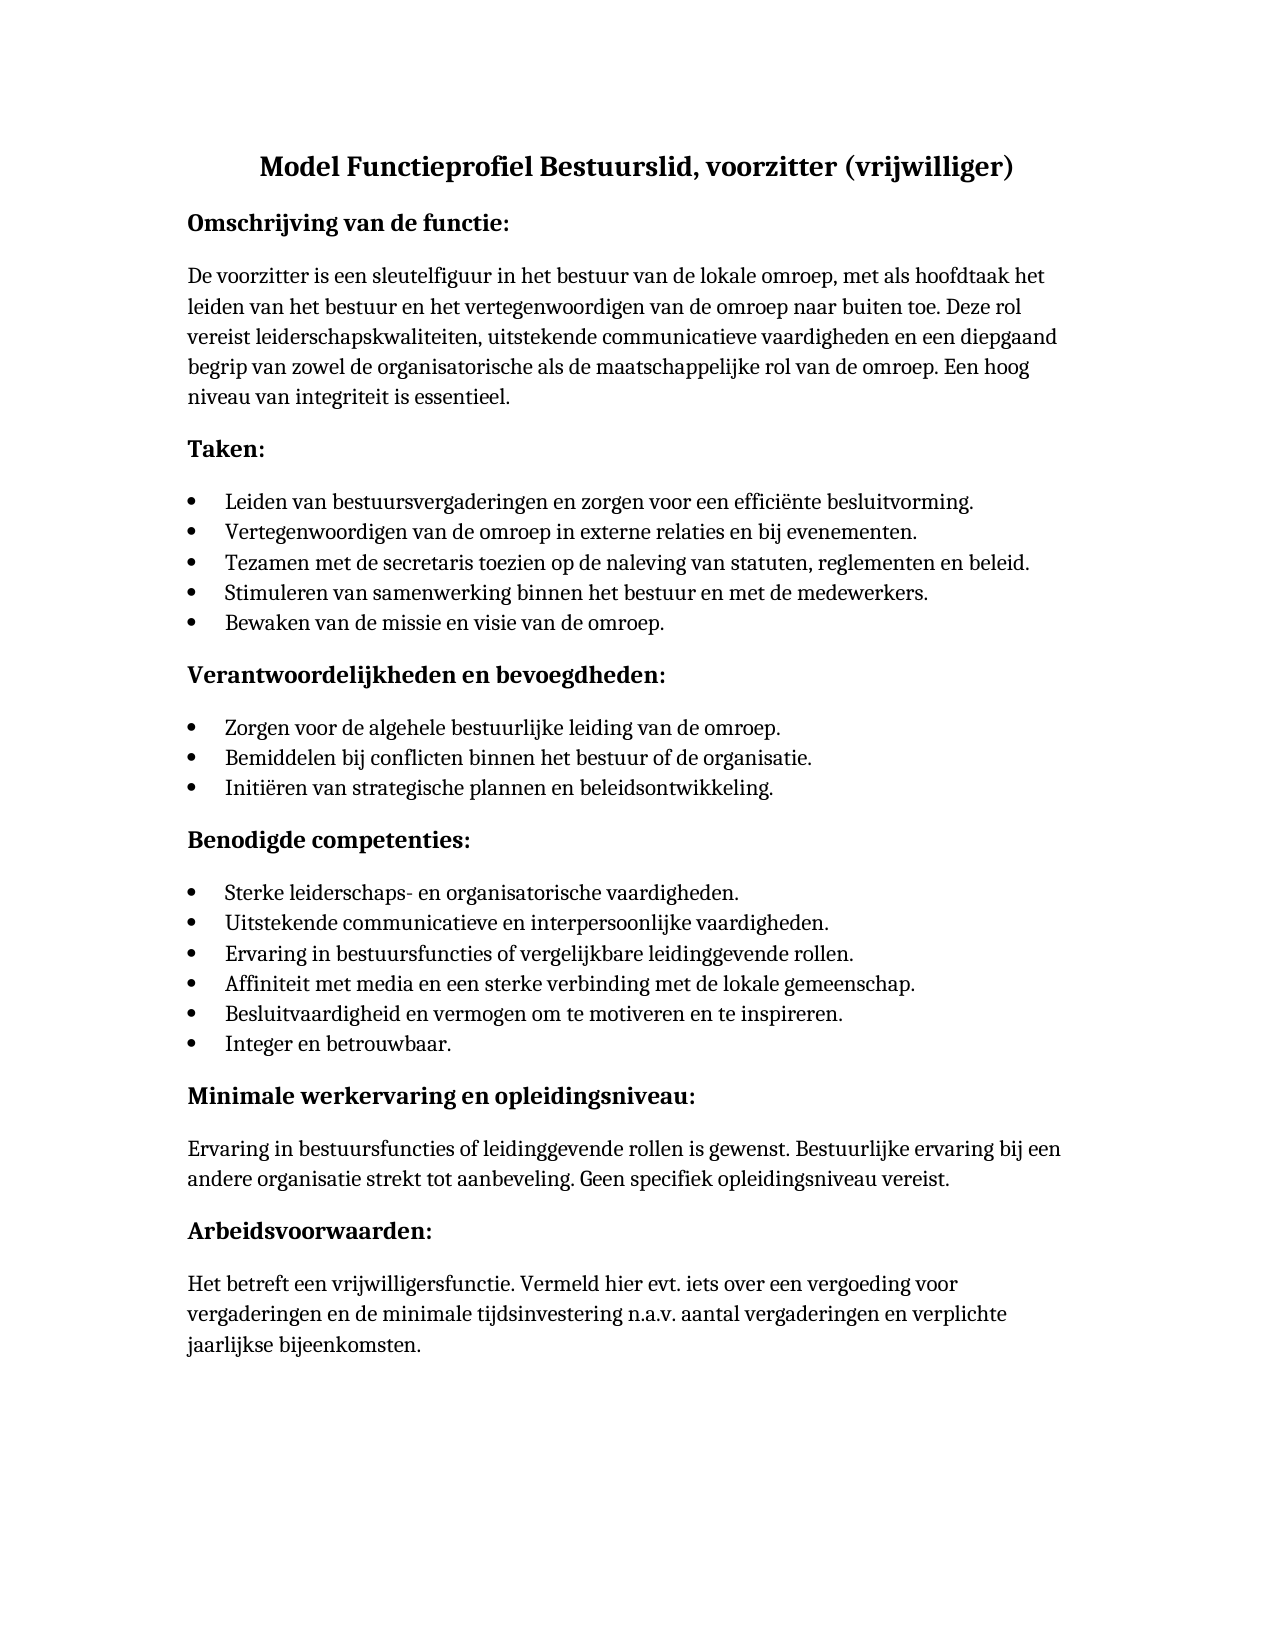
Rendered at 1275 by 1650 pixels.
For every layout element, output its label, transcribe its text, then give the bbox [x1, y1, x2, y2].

text Benodigde competenties: [187, 826, 1087, 855]
list Tezamen met de secretaris toezien op de naleving van statuten, reglementen en beleid. [187, 549, 1087, 576]
text Omschrijving van de functie: [187, 209, 1087, 238]
list Bemiddelen bij conflicten binnen het bestuur of de organisatie. [187, 745, 1087, 771]
text De voorzitter is een sleutelfiguur in het bestuur van de lokale omroep, met als hoofdtaak het leiden van het bestuur en het vertegenwoordigen van de omroep naar buiten toe. Deze rol vereist leiderschapskwaliteiten, uitstekende communicatieve vaardigheden en een diepgaand begrip van zowel de organisatorische als de maatschappelijke rol van de omroep. Een hoog niveau van integriteit is essentieel. [187, 263, 1087, 410]
list Initiëren van strategische plannen en beleidsontwikkeling. [187, 775, 1087, 801]
list Affiniteit met media en een sterke verbinding met de lokale gemeenschap. [187, 971, 1087, 997]
text Minimale werkervaring en opleidingsniveau: [187, 1082, 1087, 1111]
text Model Functieprofiel Bestuurslid, voorzitter (vrijwilliger) [187, 150, 1087, 183]
list Zorgen voor de algehele bestuurlijke leiding van de omroep. [187, 715, 1087, 741]
text Arbeidsvoorwaarden: [187, 1217, 1087, 1246]
text Taken: [187, 435, 1087, 464]
text Verantwoordelijkheden en bevoegdheden: [187, 661, 1087, 689]
list Besluitvaardigheid en vermogen om te motiveren en te inspireren. [187, 1001, 1087, 1027]
list Uitstekende communicatieve en interpersoonlijke vaardigheden. [187, 910, 1087, 937]
list Vertegenwoordigen van de omroep in externe relaties en bij evenementen. [187, 519, 1087, 546]
list Bewaken van de missie en visie van de omroep. [187, 610, 1087, 636]
list Stimuleren van samenwerking binnen het bestuur en met de medewerkers. [187, 579, 1087, 606]
list Leiden van bestuursvergaderingen en zorgen voor een efficiënte besluitvorming. [187, 489, 1087, 515]
text Ervaring in bestuursfuncties of leidinggevende rollen is gewenst. Bestuurlijke ervaring bij een andere organisatie strekt tot aanbeveling. Geen specifiek opleidingsniveau vereist. [187, 1136, 1087, 1192]
list Ervaring in bestuursfuncties of vergelijkbare leidinggevende rollen. [187, 940, 1087, 967]
list Integer en betrouwbaar. [187, 1031, 1087, 1057]
text Het betreft een vrijwilligersfunctie. Vermeld hier evt. iets over een vergoeding voor vergaderingen en de minimale tijdsinvestering n.a.v. aantal vergaderingen en verplichte jaarlijkse bijeenkomsten. [187, 1271, 1087, 1358]
list Sterke leiderschaps- en organisatorische vaardigheden. [187, 880, 1087, 906]
